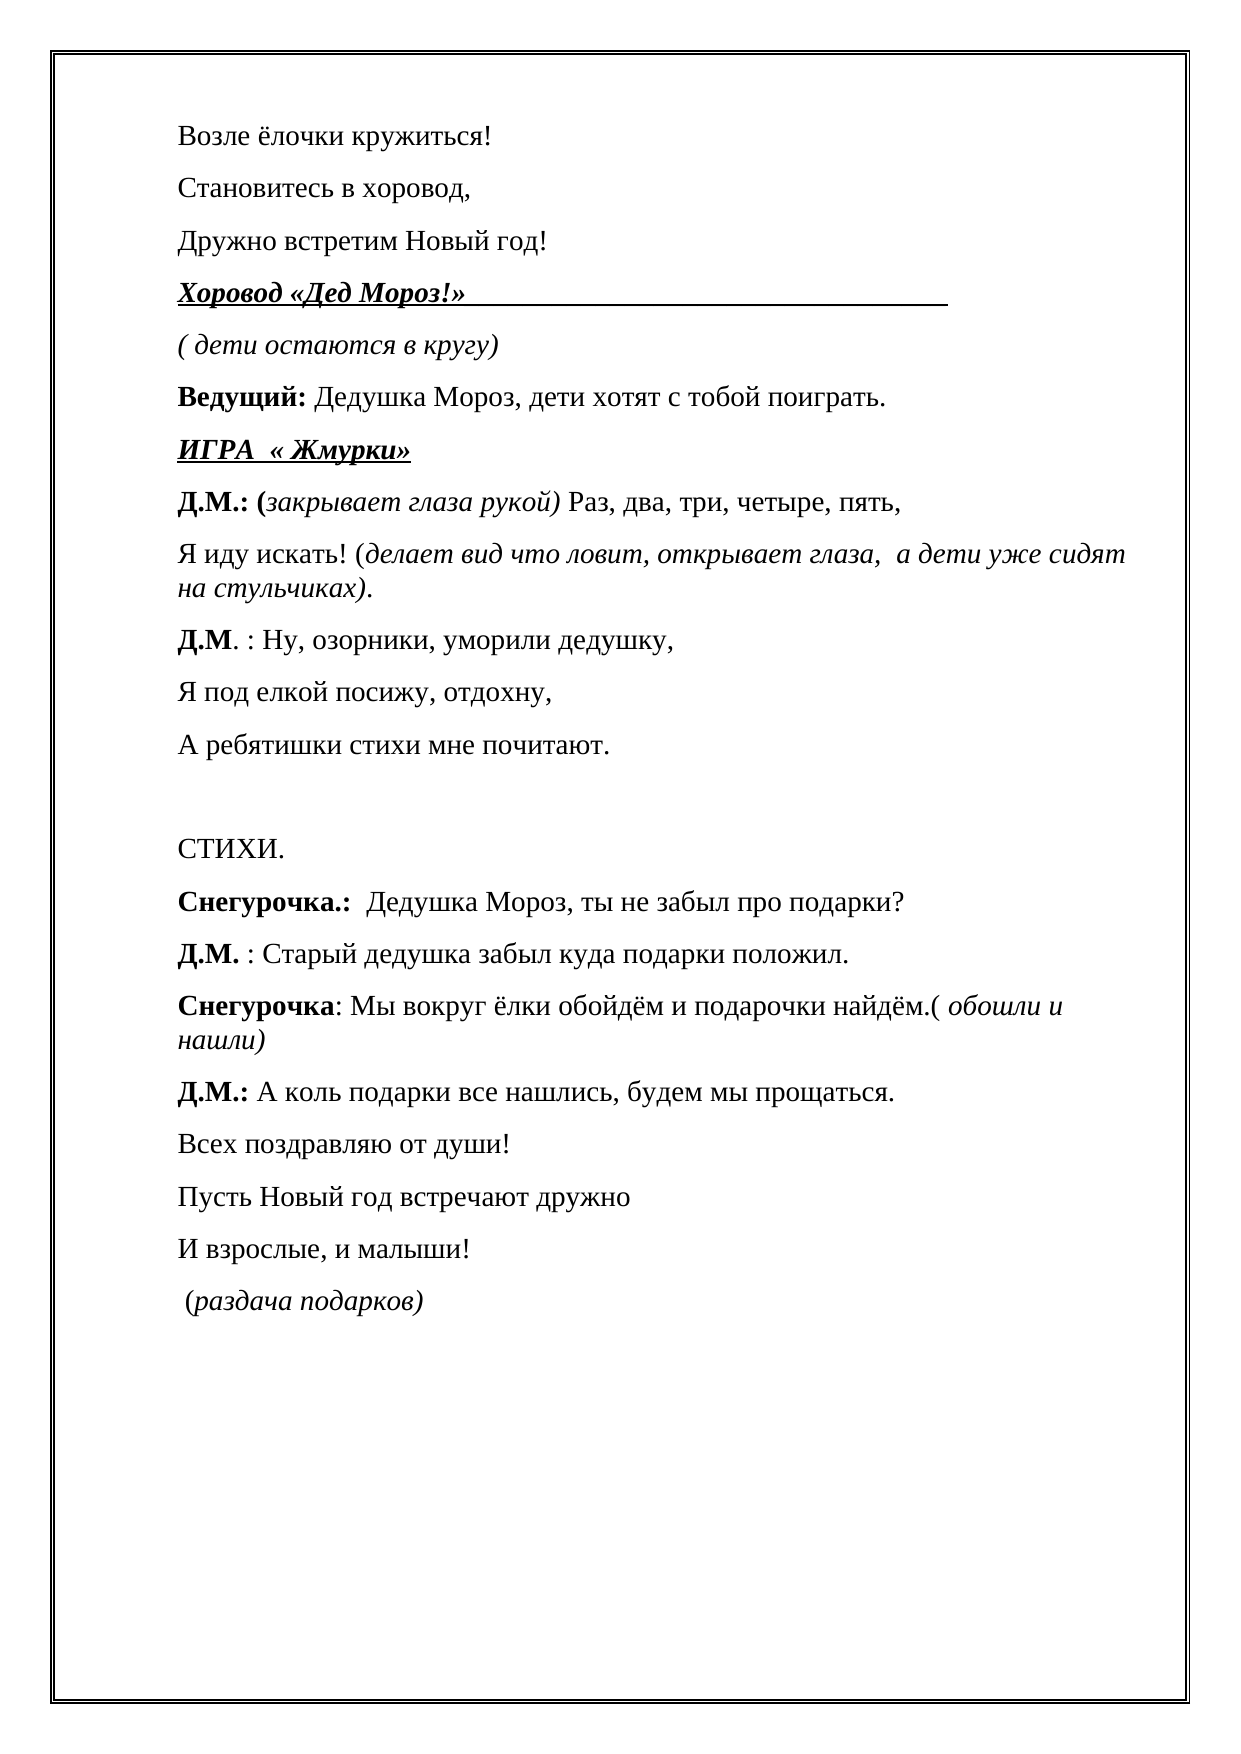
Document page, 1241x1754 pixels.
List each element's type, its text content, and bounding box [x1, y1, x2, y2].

text Дружно встретим Новый год! [177, 223, 1152, 256]
text Ведущий: Дедушка Мороз, дети хотят с тобой поиграть. [177, 379, 1152, 413]
text Д.М.: А коль подарки все нашлись, будем мы прощаться. [177, 1074, 1152, 1108]
text Я под елкой посижу, отдохну, [177, 674, 1152, 708]
text Хоровод «Дед Мороз!»_________________________________ [177, 275, 1152, 308]
text ( дети остаются в кругу) [177, 327, 1152, 361]
text Становитесь в хоровод, [177, 170, 1152, 204]
text Снегурочка.: Дедушка Мороз, ты не забыл про подарки? [177, 884, 1152, 917]
text А ребятишки стихи мне почитают. [177, 727, 1152, 760]
text Снегурочка: Мы вокруг ёлки обойдём и подарочки найдём.( обошли и нашли) [177, 988, 1152, 1055]
text Возле ёлочки кружиться! [177, 118, 1152, 152]
text (раздача подарков) [177, 1283, 1152, 1317]
text Я иду искать! (делает вид что ловит, открывает глаза, а дети уже сидят на стульчиках). [177, 536, 1152, 603]
text Пусть Новый год встречают дружно [177, 1179, 1152, 1212]
text Всех поздравляю от души! [177, 1126, 1152, 1160]
text Д.М.: (закрывает глаза рукой) Раз, два, три, четыре, пять, [177, 484, 1152, 518]
text Д.М. : Ну, озорники, уморили дедушку, [177, 622, 1152, 656]
text Д.М. : Старый дедушка забыл куда подарки положил. [177, 936, 1152, 969]
text ИГРА « Жмурки» [177, 432, 1152, 465]
text СТИХИ. [177, 831, 1152, 865]
text И взрослые, и малыши! [177, 1231, 1152, 1264]
